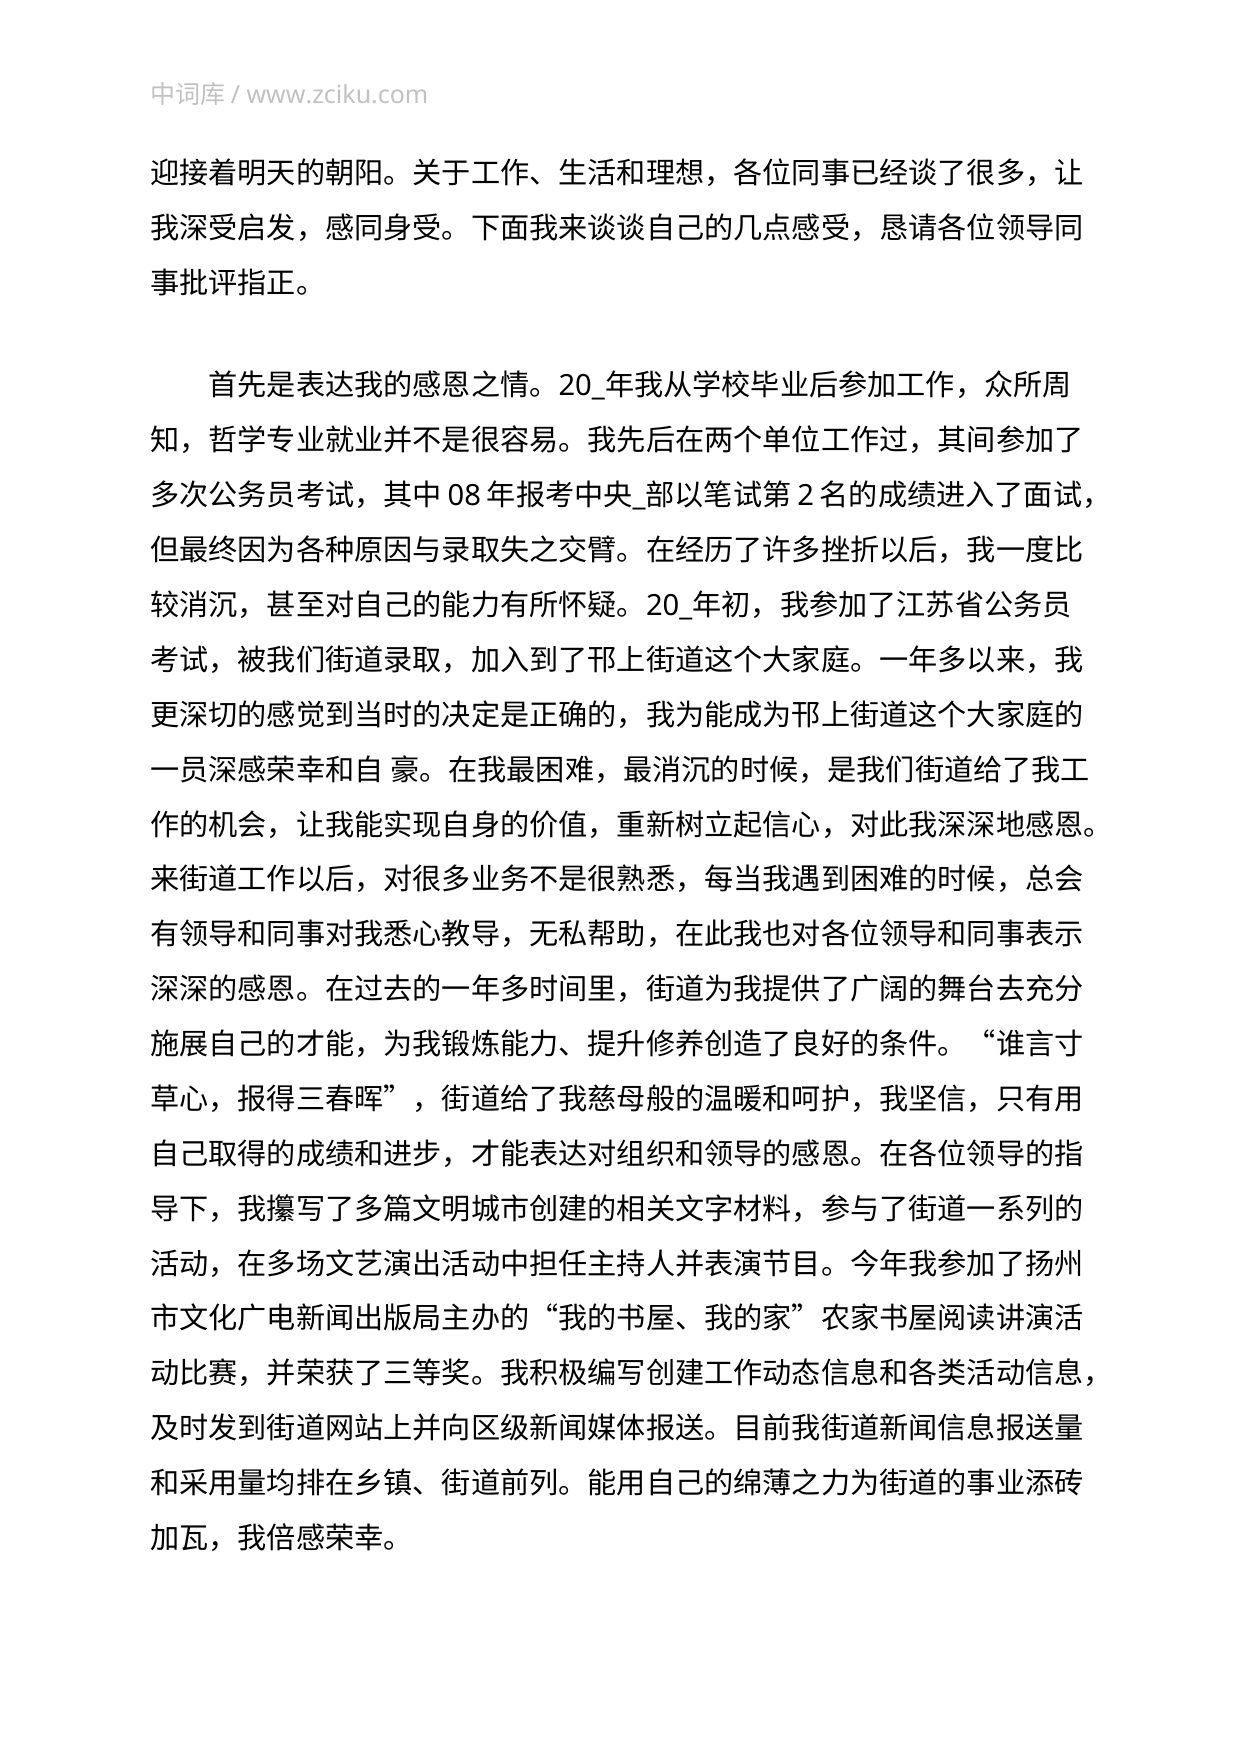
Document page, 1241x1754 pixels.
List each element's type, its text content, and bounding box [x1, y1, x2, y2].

text 首先是表达我的感恩之情。20_年我从学校毕业后参加工作，众所周知，哲学专业就业并不是很容易。我先后在两个单位工作过，其间参加了多次公务员考试，其中08年报考中央_部以笔试第2名的成绩进入了面试，但最终因为各种原因与录取失之交臂。在经历了许多挫折以后，我一度比较消沉，甚至对自己的能力有所怀疑。20_年初，我参加了江苏省公务员考试，被我们街道录取，加入到了邗上街道这个大家庭。一年多以来，我更深切的感觉到当时的决定是正确的，我为能成为邗上街道这个大家庭的一员深感荣幸和自 豪。在我最困难，最消沉的时候，是我们街道给了我工作的机会，让我能实现自身的价值，重新树立起信心，对此我深深地感恩。来街道工作以后，对很多业务不是很熟悉，每当我遇到困难的时候，总会有领导和同事对我悉心教导，无私帮助，在此我也对各位领导和同事表示深深的感恩。在过去的一年多时间里，街道为我提供了广阔的舞台去充分施展自己的才能，为我锻炼能力、提升修养创造了良好的条件。“谁言寸草心，报得三春晖”，街道给了我慈母般的温暖和呵护，我坚信，只有用自己取得的成绩和进步，才能表达对组织和领导的感恩。在各位领导的指导下，我攥写了多篇文明城市创建的相关文字材料，参与了街道一系列的活动，在多场文艺演出活动中担任主持人并表演节目。今年我参加了扬州市文化广电新闻出版局主办的“我的书屋、我的家”农家书屋阅读讲演活动比赛，并荣获了三等奖。我积极编写创建工作动态信息和各类活动信息，及时发到街道网站上并向区级新闻媒体报送。目前我街道新闻信息报送量和采用量均排在乡镇、街道前列。能用自己的绵薄之力为街道的事业添砖加瓦，我倍感荣幸。 [150, 362, 1090, 1557]
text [150, 150, 1090, 302]
